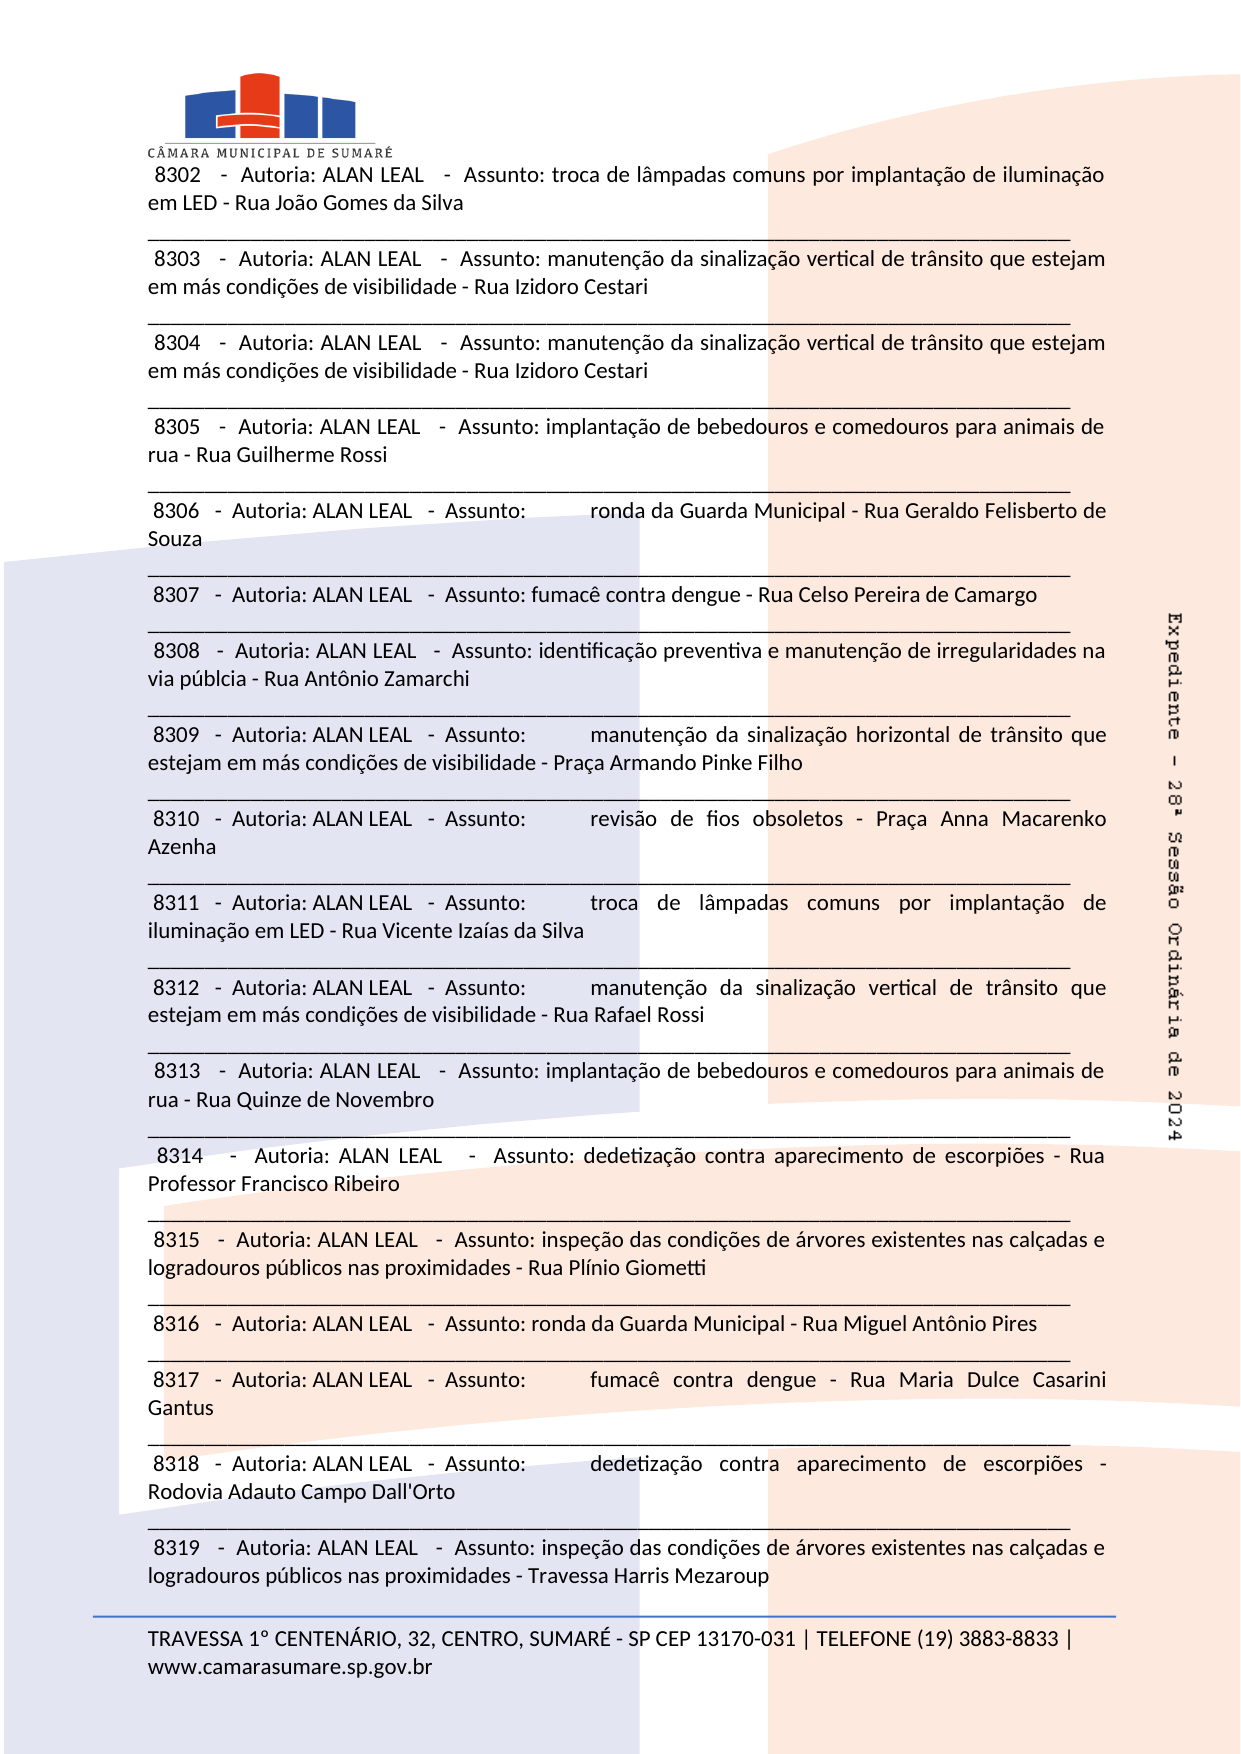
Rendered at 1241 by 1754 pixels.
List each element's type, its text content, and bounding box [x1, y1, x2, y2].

text 8318 - Autoria: ALAN LEAL - Assunto: dedetização contra aparecimento de escorpiões - Rodovia Adauto Campo Dall'Orto [148, 1449, 1107, 1505]
text 8311 - Autoria: ALAN LEAL - Assunto: troca de lâmpadas comuns por implantação de iluminação em LED - Rua Vicente Izaías da Silva [148, 888, 1107, 944]
text 8314 - Autoria: ALAN LEAL - Assunto: dedetização contra aparecimento de escorpiões - Rua Professor Francisco Ribeiro [148, 1141, 1107, 1197]
text _________________________________________________________________________________ [148, 468, 1107, 496]
text _________________________________________________________________________________ [148, 608, 1107, 636]
text _________________________________________________________________________________ [148, 216, 1107, 244]
text 8306 - Autoria: ALAN LEAL - Assunto: ronda da Guarda Municipal - Rua Geraldo Felisberto de Souza [148, 496, 1107, 552]
text 8313 - Autoria: ALAN LEAL - Assunto: implantação de bebedouros e comedouros para animais de rua - Rua Quinze de Novembro [148, 1057, 1107, 1113]
text 8310 - Autoria: ALAN LEAL - Assunto: revisão de fios obsoletos - Praça Anna Macarenko Azenha [148, 804, 1107, 861]
text 8309 - Autoria: ALAN LEAL - Assunto: manutenção da sinalização horizontal de trânsito que estejam em más condições de visibilidade - Praça Armando Pinke Filho [148, 720, 1107, 776]
text _________________________________________________________________________________ [148, 776, 1107, 804]
text _________________________________________________________________________________ [148, 1113, 1107, 1141]
text _________________________________________________________________________________ [148, 861, 1107, 888]
picture [147, 73, 394, 160]
text _________________________________________________________________________________ [148, 944, 1107, 973]
text 8305 - Autoria: ALAN LEAL - Assunto: implantação de bebedouros e comedouros para animais de rua - Rua Guilherme Rossi [148, 412, 1107, 468]
text 8302 - Autoria: ALAN LEAL - Assunto: troca de lâmpadas comuns por implantação de iluminação em LED - Rua João Gomes da Silva [148, 160, 1107, 216]
picture [1142, 609, 1205, 1145]
text 8307 - Autoria: ALAN LEAL - Assunto: fumacê contra dengue - Rua Celso Pereira de Camargo [148, 580, 1107, 608]
text _________________________________________________________________________________ [148, 1197, 1107, 1225]
text _________________________________________________________________________________ [148, 300, 1107, 328]
text _________________________________________________________________________________ [148, 1337, 1107, 1365]
text 8319 - Autoria: ALAN LEAL - Assunto: inspeção das condições de árvores existentes nas calçadas e logradouros públicos nas proximidades - Travessa Harris Mezaroup [148, 1533, 1107, 1589]
text _________________________________________________________________________________ [148, 552, 1107, 580]
text 8308 - Autoria: ALAN LEAL - Assunto: identificação preventiva e manutenção de irregularidades na via públcia - Rua Antônio Zamarchi [148, 636, 1107, 692]
text _________________________________________________________________________________ [148, 1421, 1107, 1449]
text _________________________________________________________________________________ [148, 1505, 1107, 1533]
text 8312 - Autoria: ALAN LEAL - Assunto: manutenção da sinalização vertical de trânsito que estejam em más condições de visibilidade - Rua Rafael Rossi [148, 973, 1107, 1029]
text 8304 - Autoria: ALAN LEAL - Assunto: manutenção da sinalização vertical de trânsito que estejam em más condições de visibilidade - Rua Izidoro Cestari [148, 328, 1107, 384]
text 8303 - Autoria: ALAN LEAL - Assunto: manutenção da sinalização vertical de trânsito que estejam em más condições de visibilidade - Rua Izidoro Cestari [148, 244, 1107, 300]
text _________________________________________________________________________________ [148, 1281, 1107, 1309]
text 8316 - Autoria: ALAN LEAL - Assunto: ronda da Guarda Municipal - Rua Miguel Antônio Pires [148, 1309, 1107, 1337]
text _________________________________________________________________________________ [148, 384, 1107, 412]
text 8317 - Autoria: ALAN LEAL - Assunto: fumacê contra dengue - Rua Maria Dulce Casarini Gantus [148, 1365, 1107, 1421]
text 8315 - Autoria: ALAN LEAL - Assunto: inspeção das condições de árvores existentes nas calçadas e logradouros públicos nas proximidades - Rua Plínio Giometti [148, 1225, 1107, 1281]
text _________________________________________________________________________________ [148, 1029, 1107, 1057]
text _________________________________________________________________________________ [148, 692, 1107, 720]
